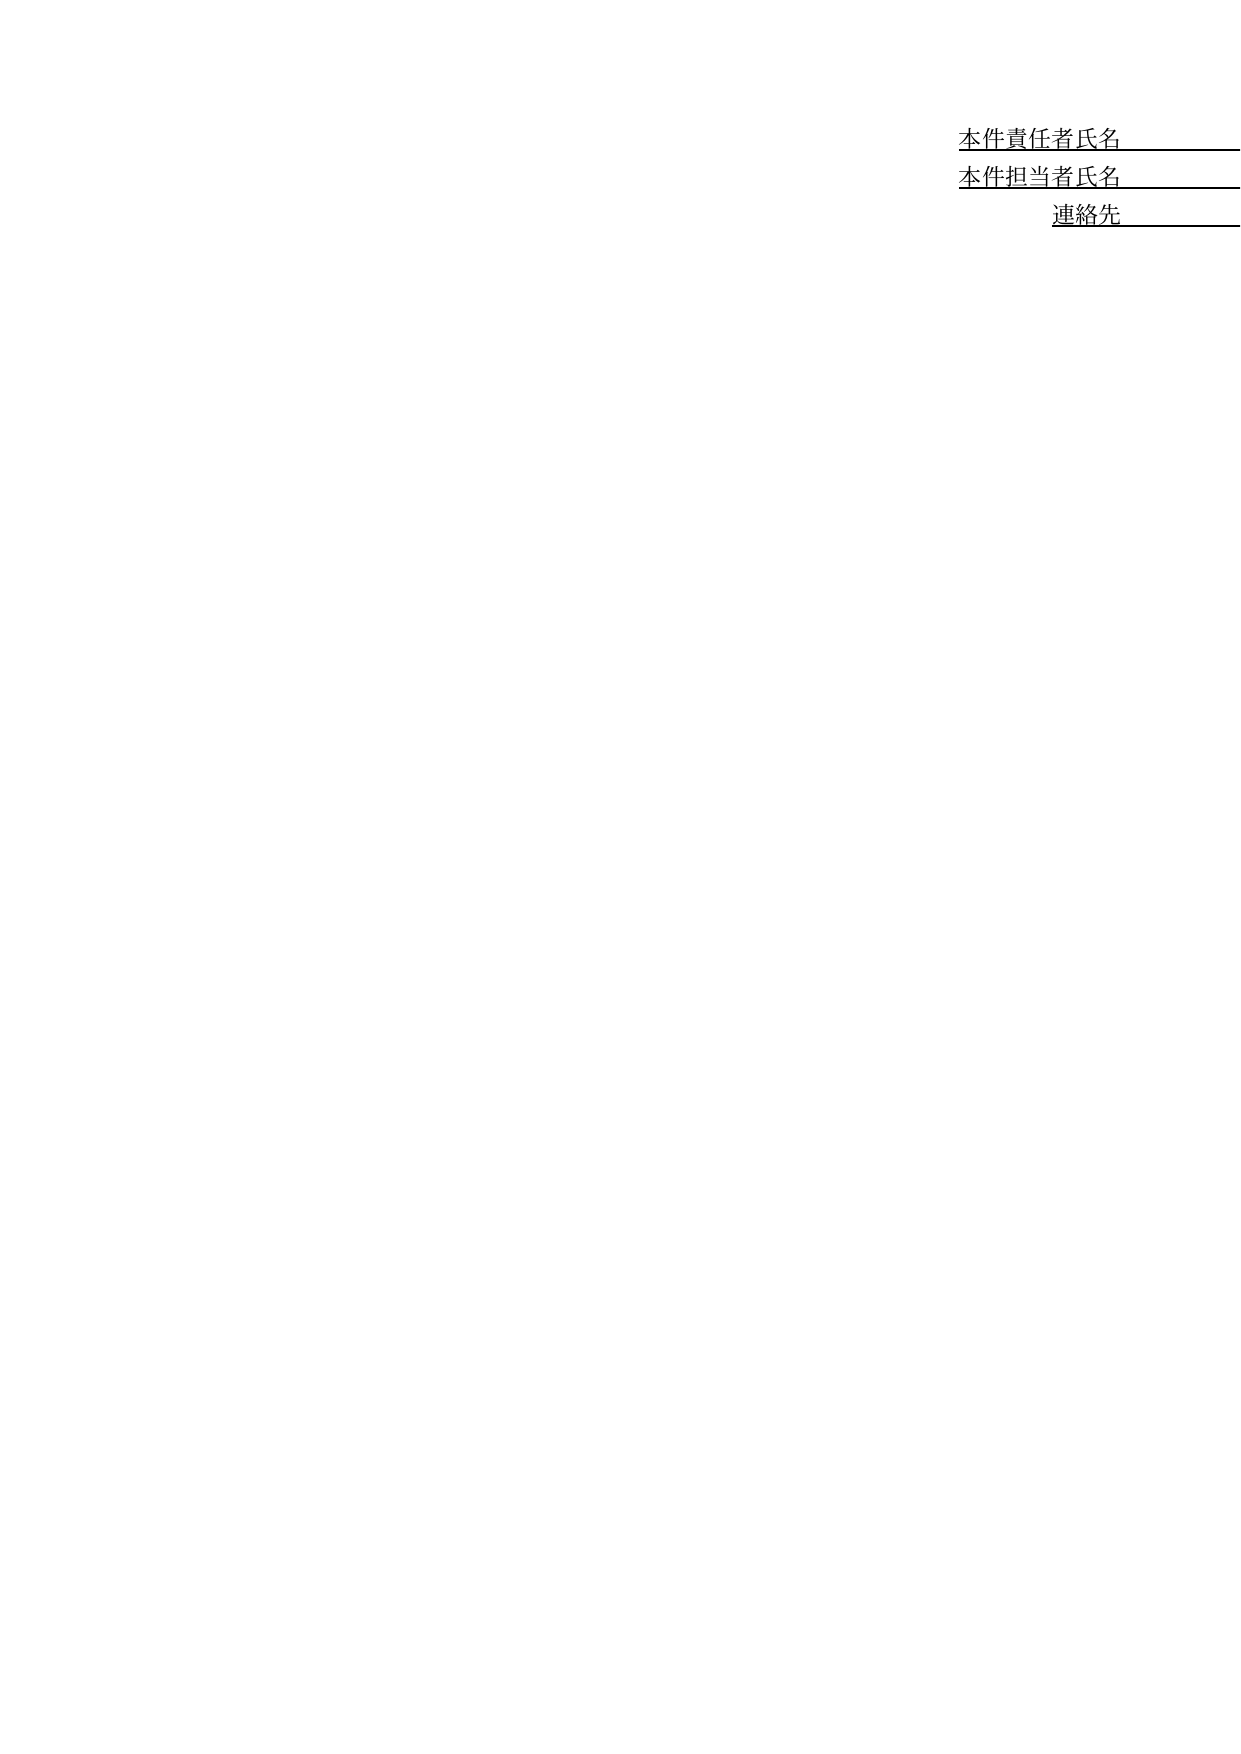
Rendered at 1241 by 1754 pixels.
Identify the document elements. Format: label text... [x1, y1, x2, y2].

text 本件担当者氏名 [118, 157, 1122, 194]
text 本件責任者氏名 [118, 119, 1122, 157]
text 連絡先 [118, 194, 1122, 232]
